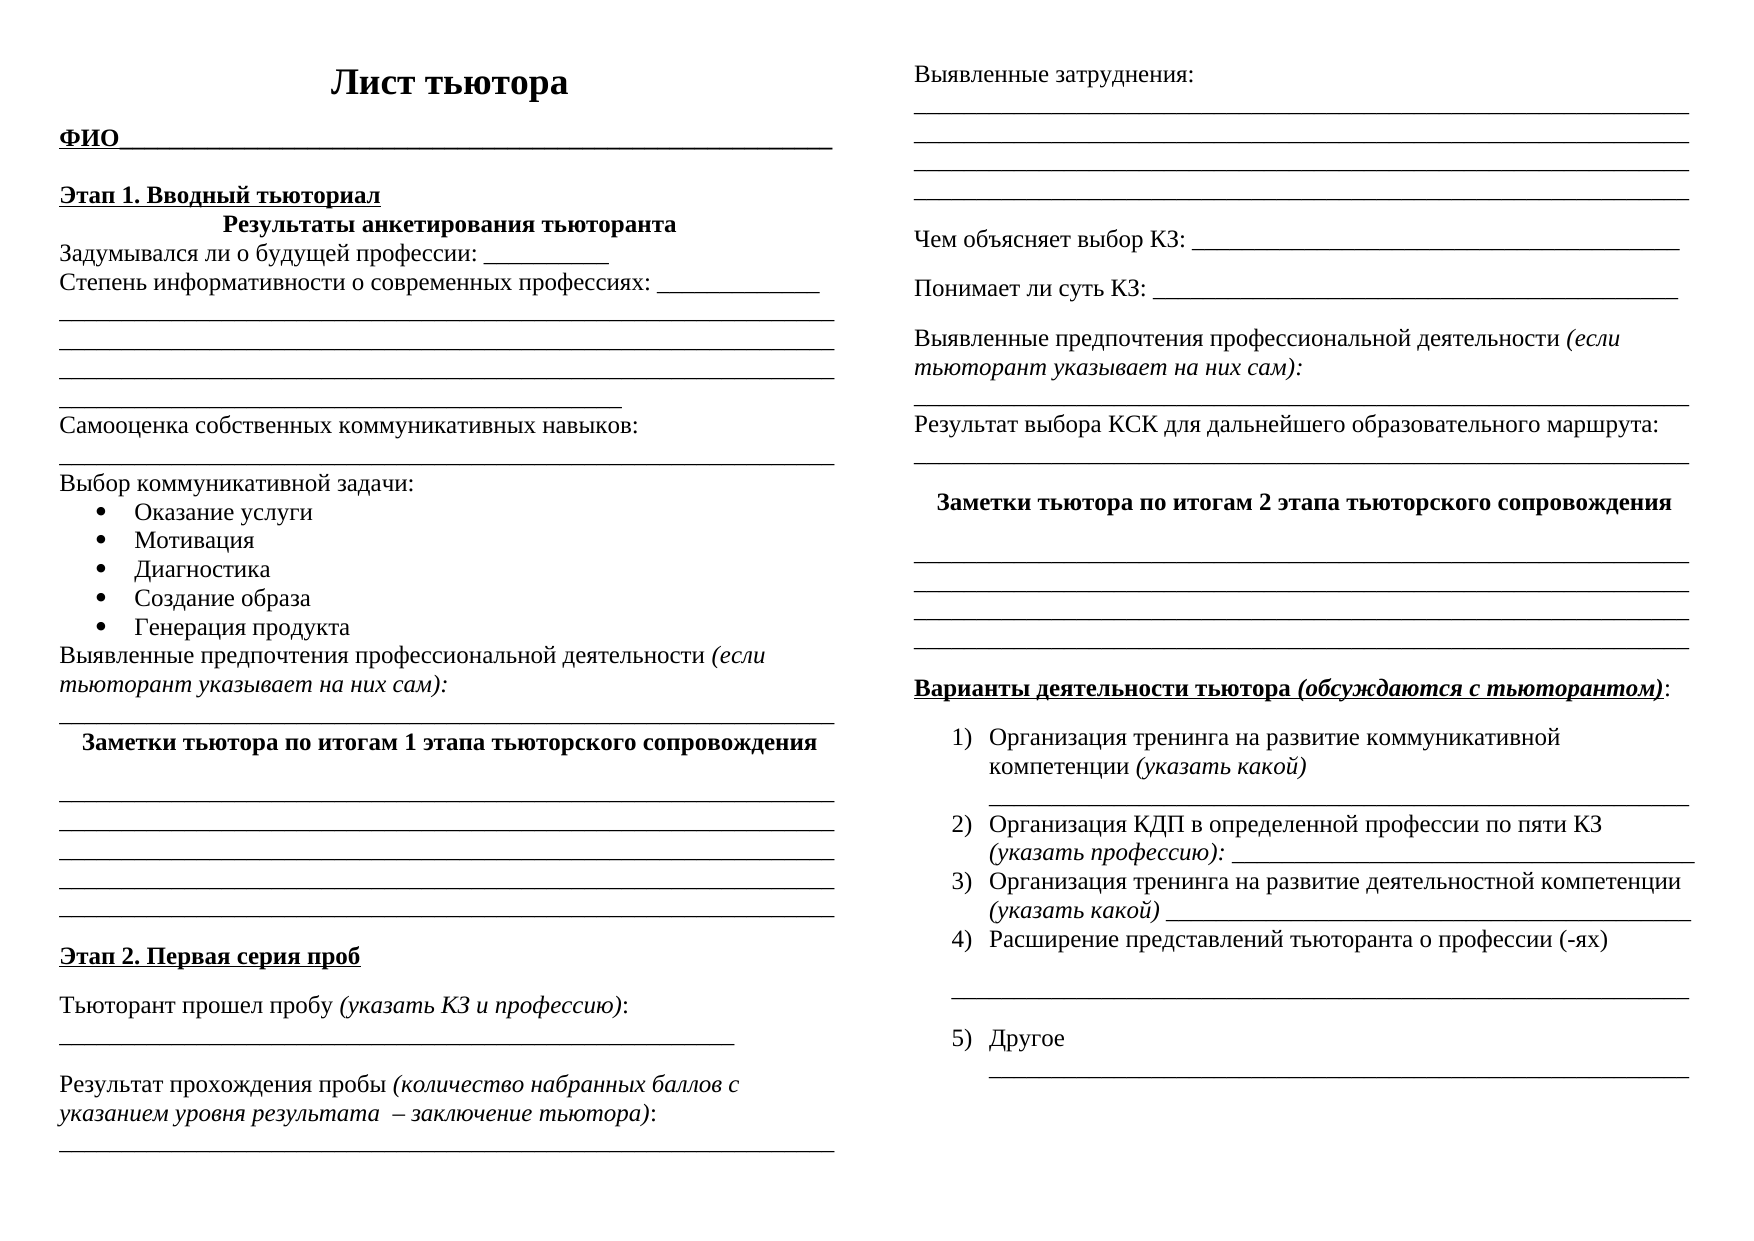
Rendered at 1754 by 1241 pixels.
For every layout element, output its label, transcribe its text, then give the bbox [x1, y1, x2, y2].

text Понимает ли суть КЗ: __________________________________________ [914, 273, 1695, 302]
text Этап 2. Первая серия проб [59, 941, 840, 970]
list Организация тренинга на развитие коммуникативной компетенции (указать какой) [951, 722, 1695, 780]
list Организация КДП в определенной профессии по пяти КЗ (указать профессию): _____________________________________ [951, 809, 1695, 866]
text Результат выбора КСК для дальнейшего образовательного маршрута: ______________________________________________________________ [914, 409, 1695, 467]
list Диагностика [97, 554, 840, 583]
text Заметки тьютора по итогам 2 этапа тьюторского сопровождения [914, 487, 1695, 516]
text Этап 1. Вводный тьюториал [59, 181, 840, 209]
list Генерация продукта [97, 612, 840, 641]
text ________________________________________________________________________________________________________________________________________________________________________________________________________________________________________________________ [914, 537, 1695, 652]
list Оказание услуги [97, 497, 840, 526]
text Степень информативности о современных профессиях: _____________ [59, 267, 840, 296]
list Другое ________________________________________________________ [951, 1023, 1695, 1080]
text Результаты анкетирования тьюторанта [59, 209, 840, 238]
text Варианты деятельности тьютора (обсуждаются с тьюторантом): [914, 673, 1695, 702]
text Выявленные предпочтения профессиональной деятельности (если тьюторант указывает на них сам): ______________________________________________________________ [914, 323, 1695, 409]
text Выявленные предпочтения профессиональной деятельности (если тьюторант указывает на них сам): ______________________________________________________________ [59, 641, 840, 727]
text _______________________________________________________________________________________________________________________________________________________________________________________________________________________________________ [59, 296, 840, 411]
text Чем объясняет выбор КЗ: _______________________________________ [914, 224, 1695, 252]
text Заметки тьютора по итогам 1 этапа тьюторского сопровождения [59, 727, 840, 756]
list Создание образа [97, 583, 840, 612]
list Организация тренинга на развитие деятельностной компетенции (указать какой) __________________________________________ [951, 866, 1695, 924]
list Мотивация [97, 526, 840, 554]
list Расширение представлений тьюторанта о профессии (-ях) [951, 924, 1695, 952]
text ФИО_________________________________________________________ [59, 123, 840, 152]
list ________________________________________________________ [989, 780, 1695, 809]
text Результат прохождения пробы (количество набранных баллов с указанием уровня результата – заключение тьютора): ______________________________________________________________ [59, 1069, 840, 1155]
text Лист тьютора [59, 59, 840, 102]
text Тьюторант прошел пробу (указать КЗ и профессию): ______________________________________________________ [59, 991, 840, 1048]
text Выявленные затруднения: ________________________________________________________________________________________________________________________________________________________________________________________________________________________________________________________ [914, 59, 1695, 203]
text ___________________________________________________________ [951, 973, 1695, 1002]
text Самооценка собственных коммуникативных навыков: ______________________________________________________________Выбор коммуникативной задачи: [59, 411, 840, 497]
text Задумывался ли о будущей профессии: __________ [59, 238, 840, 267]
text ______________________________________________________________________________________________________________________________________________________________________________________________________________________________________________________________________________________________________________________ [59, 776, 840, 920]
